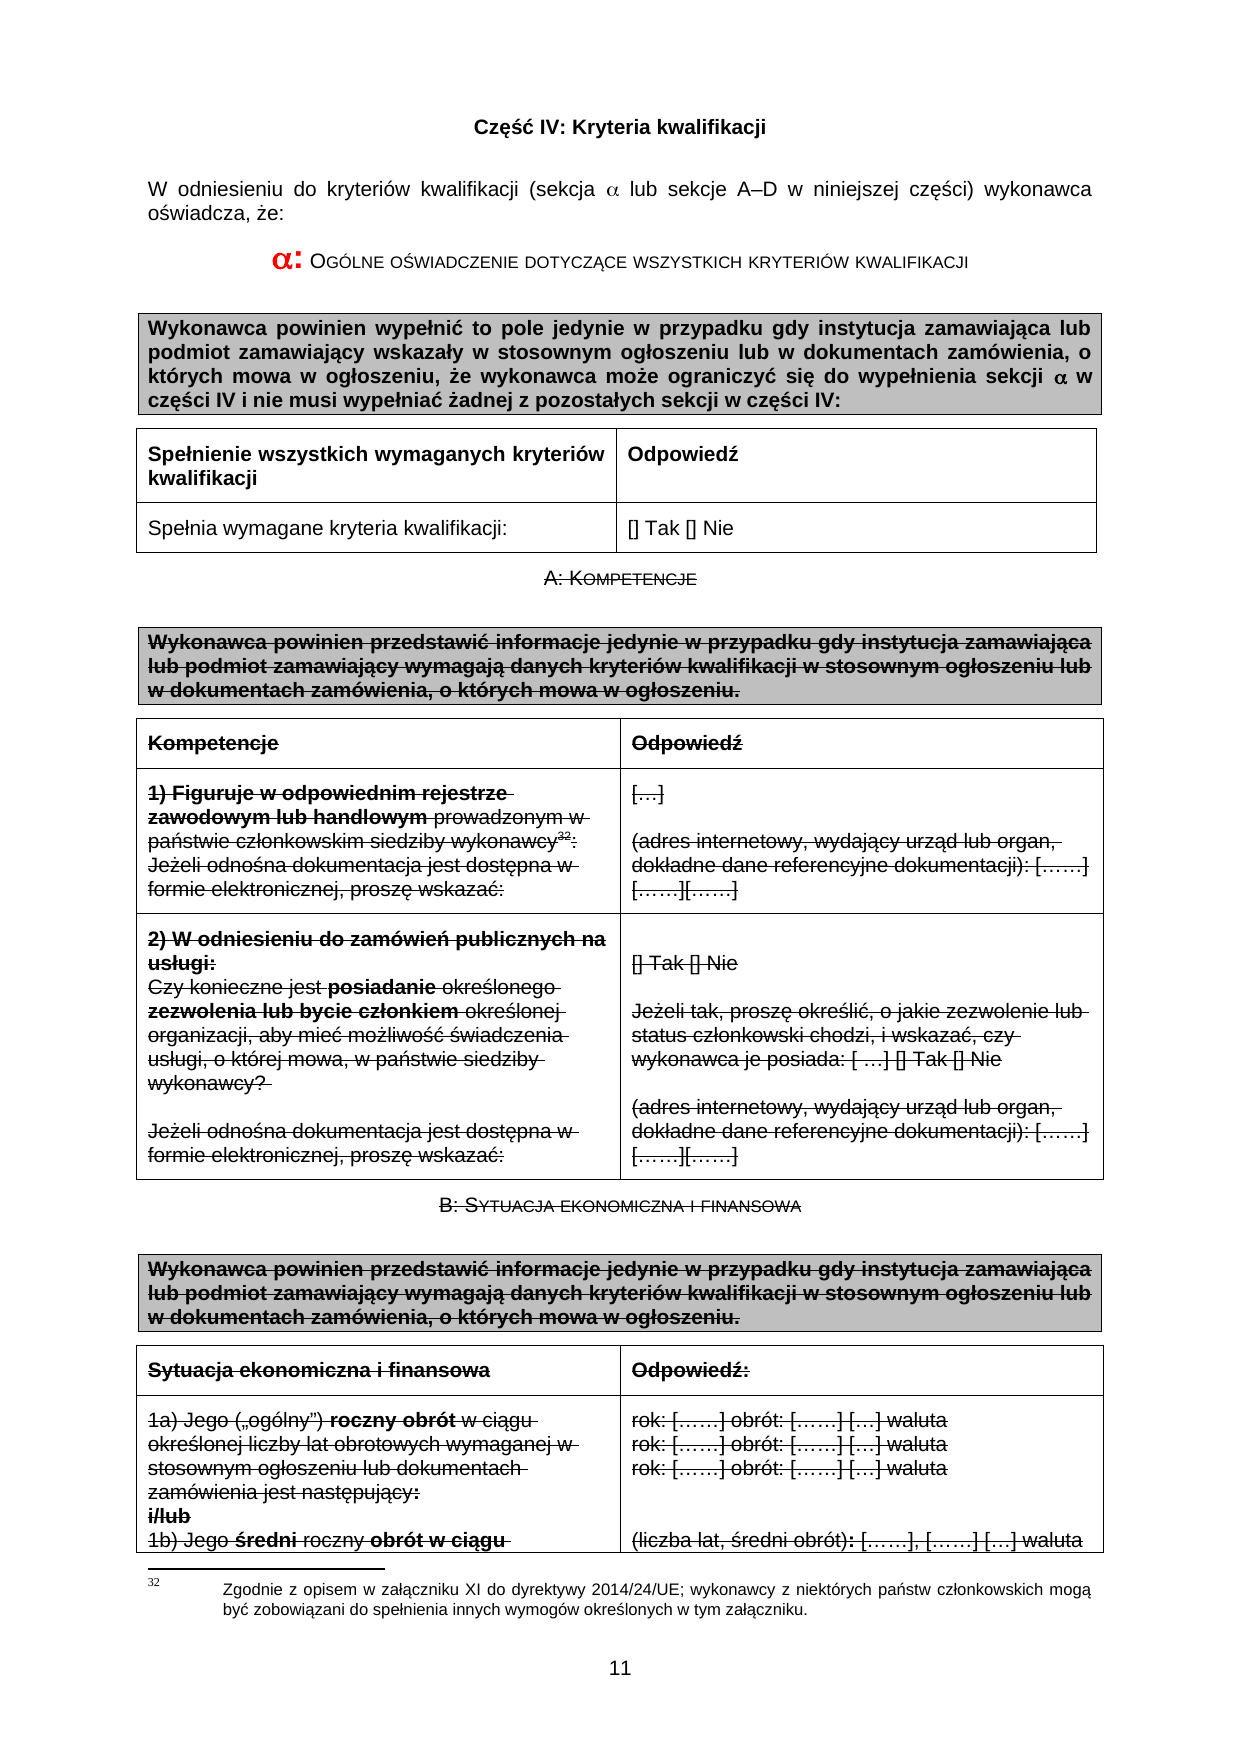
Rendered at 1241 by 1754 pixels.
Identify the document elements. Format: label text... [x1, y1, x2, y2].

table_header Spełnienie wszystkich wymaganych kryteriów kwalifikacji [137, 429, 616, 502]
table_cell 1) Figuruje w odpowiednim rejestrze zawodowym lub handlowym prowadzonym w państwie członkowskim siedziby wykonawcy: Jeżeli odnośna dokumentacja jest dostępna w formie elektronicznej, proszę wskazać: [137, 769, 620, 913]
text Wykonawca powinien przedstawić informacje jedynie w przypadku gdy instytucja zamawiająca lub podmiot zamawiający wymagają danych kryteriów kwalifikacji w stosownym ogłoszeniu lub w dokumentach zamówienia, o których mowa w ogłoszeniu. [139, 628, 1101, 704]
title Część IV: Kryteria kwalifikacji [148, 115, 1092, 139]
title : Ogólne oświadczenie dotyczące wszystkich kryteriów kwalifikacji [148, 237, 1092, 276]
table_cell 2) W odniesieniu do zamówień publicznych na usługi: Czy konieczne jest posiadanie określonego zezwolenia lub bycie członkiem określonej organizacji, aby mieć możliwość świadczenia usługi, o której mowa, w państwie siedziby wykonawcy? Jeżeli odnośna dokumentacja jest dostępna w formie elektronicznej, proszę wskazać: [137, 914, 620, 1179]
text W odniesieniu do kryteriów kwalifikacji (sekcja lub sekcje A–D w niniejszej części) wykonawca oświadcza, że: [148, 177, 1092, 224]
table_header Odpowiedź [617, 429, 1096, 502]
table_cell [] Tak [] Nie Jeżeli tak, proszę określić, o jakie zezwolenie lub status członkowski chodzi, i wskazać, czy wykonawca je posiada: [ …] [] Tak [] Nie (adres internetowy, wydający urząd lub organ, dokładne dane referencyjne dokumentacji): [……][……][……] [621, 914, 1103, 1179]
table_header Kompetencje [137, 719, 620, 767]
table_header Odpowiedź: [621, 1346, 1103, 1394]
table_header Sytuacja ekonomiczna i finansowa [137, 1346, 620, 1394]
text Wykonawca powinien przedstawić informacje jedynie w przypadku gdy instytucja zamawiająca lub podmiot zamawiający wymagają danych kryteriów kwalifikacji w stosownym ogłoszeniu lub w dokumentach zamówienia, o których mowa w ogłoszeniu. [139, 1255, 1101, 1331]
text Wykonawca powinien wypełnić to pole jedynie w przypadku gdy instytucja zamawiająca lub podmiot zamawiający wskazały w stosownym ogłoszeniu lub w dokumentach zamówienia, o których mowa w ogłoszeniu, że wykonawca może ograniczyć się do wypełnienia sekcji w części IV i nie musi wypełniać żadnej z pozostałych sekcji w części IV: [139, 314, 1101, 414]
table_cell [137, 1396, 620, 1552]
title A: Kompetencje [148, 565, 1092, 589]
title B: Sytuacja ekonomiczna i finansowa [148, 1192, 1092, 1216]
table_cell Spełnia wymagane kryteria kwalifikacji: [137, 503, 616, 552]
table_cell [621, 1396, 1103, 1552]
table_cell […] (adres internetowy, wydający urząd lub organ, dokładne dane referencyjne dokumentacji): [……][……][……] [621, 769, 1103, 913]
table_cell [] Tak [] Nie [617, 503, 1096, 552]
table_header Odpowiedź [621, 719, 1103, 767]
